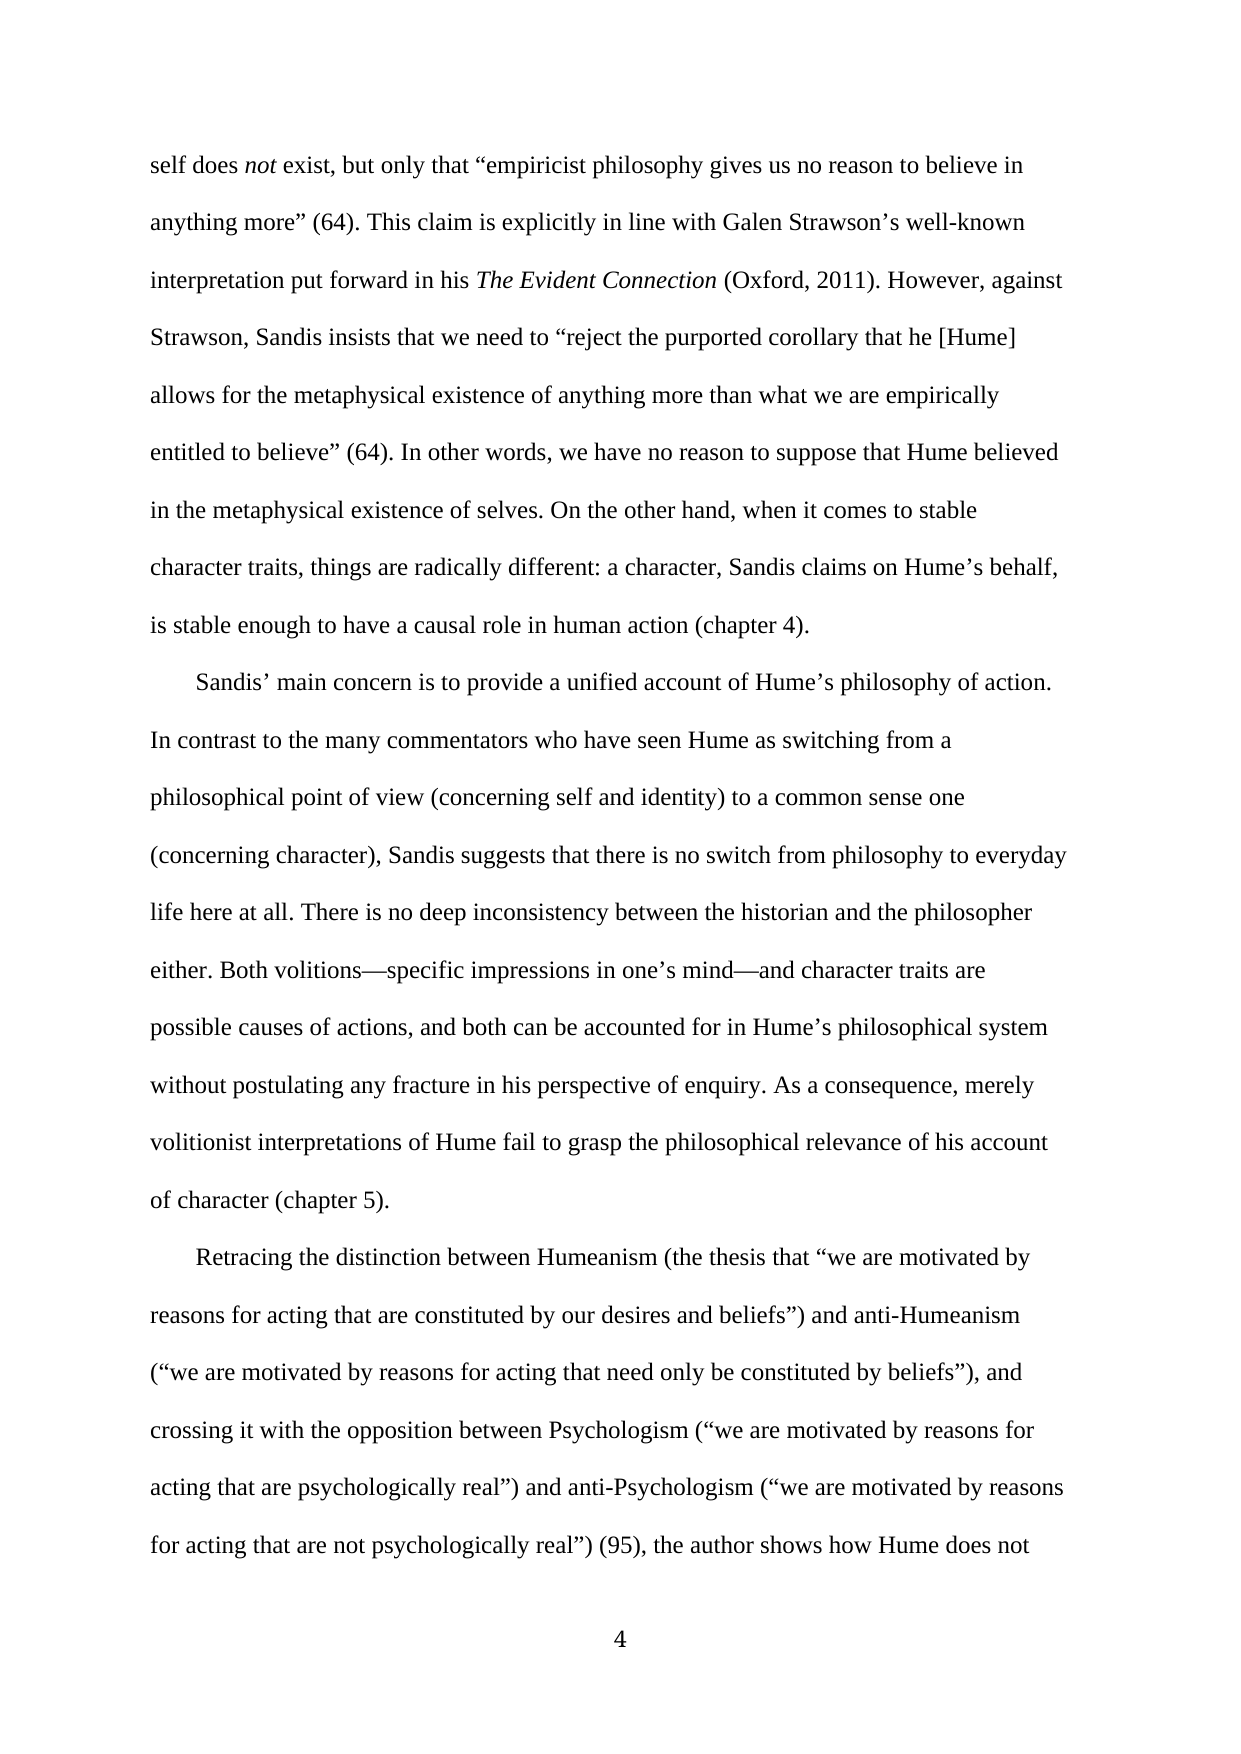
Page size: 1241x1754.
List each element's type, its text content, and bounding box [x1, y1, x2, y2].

text Sandis’ main concern is to provide a unified account of Hume’s philosophy of action. In contrast to the many commentators who have seen Hume as switching from a philosophical point of view (concerning self and identity) to a common sense one (concerning character), Sandis suggests that there is no switch from philosophy to everyday life here at all. There is no deep inconsistency between the historian and the philosopher either. Both volitions—specific impressions in one’s mind—and character traits are possible causes of actions, and both can be accounted for in Hume’s philosophical system without postulating any fracture in his perspective of enquiry. As a consequence, merely volitionist interpretations of Hume fail to grasp the philosophical relevance of his account of character (chapter 5). [150, 667, 1070, 1214]
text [150, 1242, 1070, 1559]
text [150, 150, 1070, 639]
